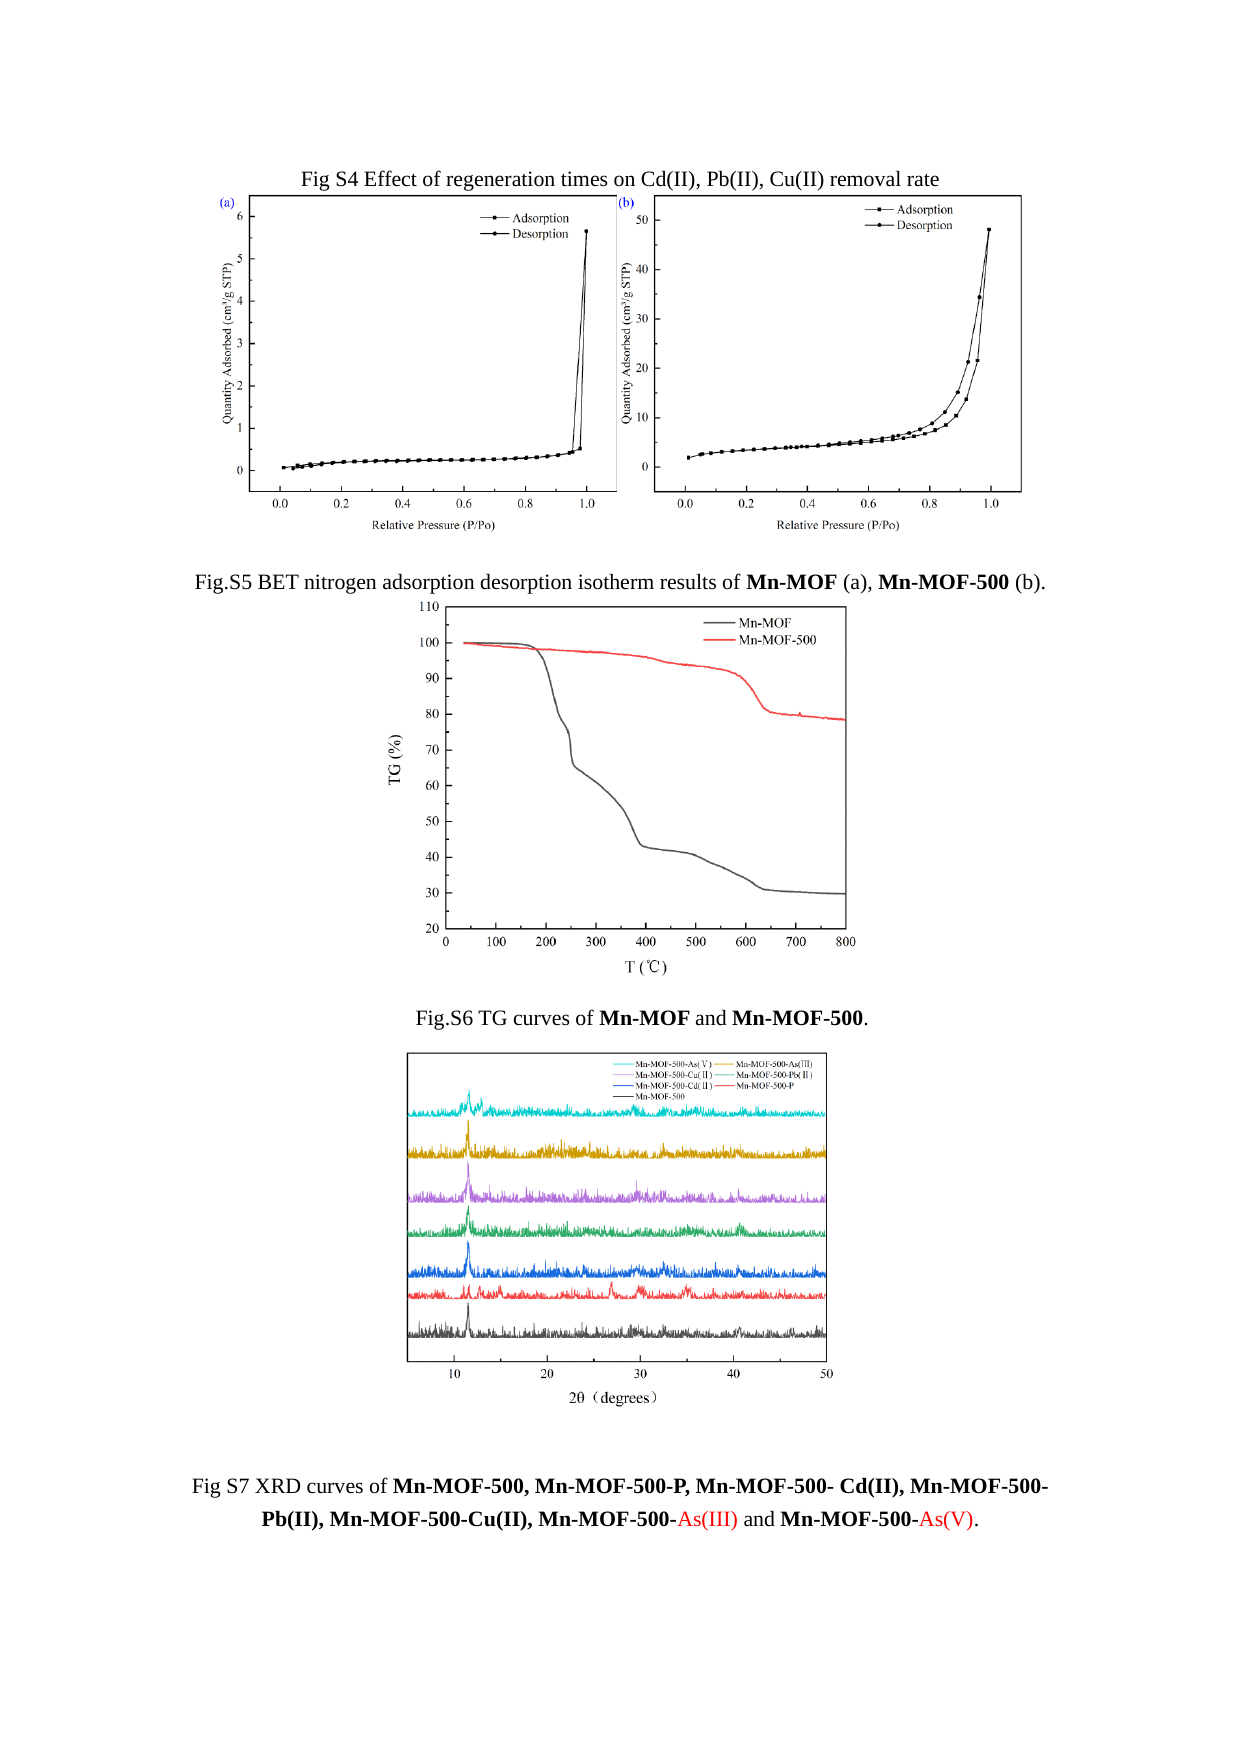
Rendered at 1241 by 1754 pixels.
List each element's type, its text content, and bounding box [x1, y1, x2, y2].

picture [383, 597, 857, 977]
subtitle Fig S7 XRD curves of Mn-MOF-500, Mn-MOF-500-P, Mn-MOF-500- Cd(II), Mn-MOF-500- Pb(II), Mn-MOF-500-Cu(II), Mn-MOF-500-As(III) and Mn-MOF-500-As(V). [187, 1469, 1053, 1534]
picture [218, 194, 1022, 533]
subtitle Fig.S6 TG curves of Mn-MOF and Mn-MOF-500. [187, 1001, 1053, 1034]
picture [383, 1033, 857, 1426]
subtitle Fig.S5 BET nitrogen adsorption desorption isotherm results of Mn-MOF (a), Mn-MOF-500 (b). [187, 565, 1053, 598]
subtitle Fig S4 Effect of regeneration times on Cd(II), Pb(II), Cu(II) removal rate [187, 162, 1053, 194]
